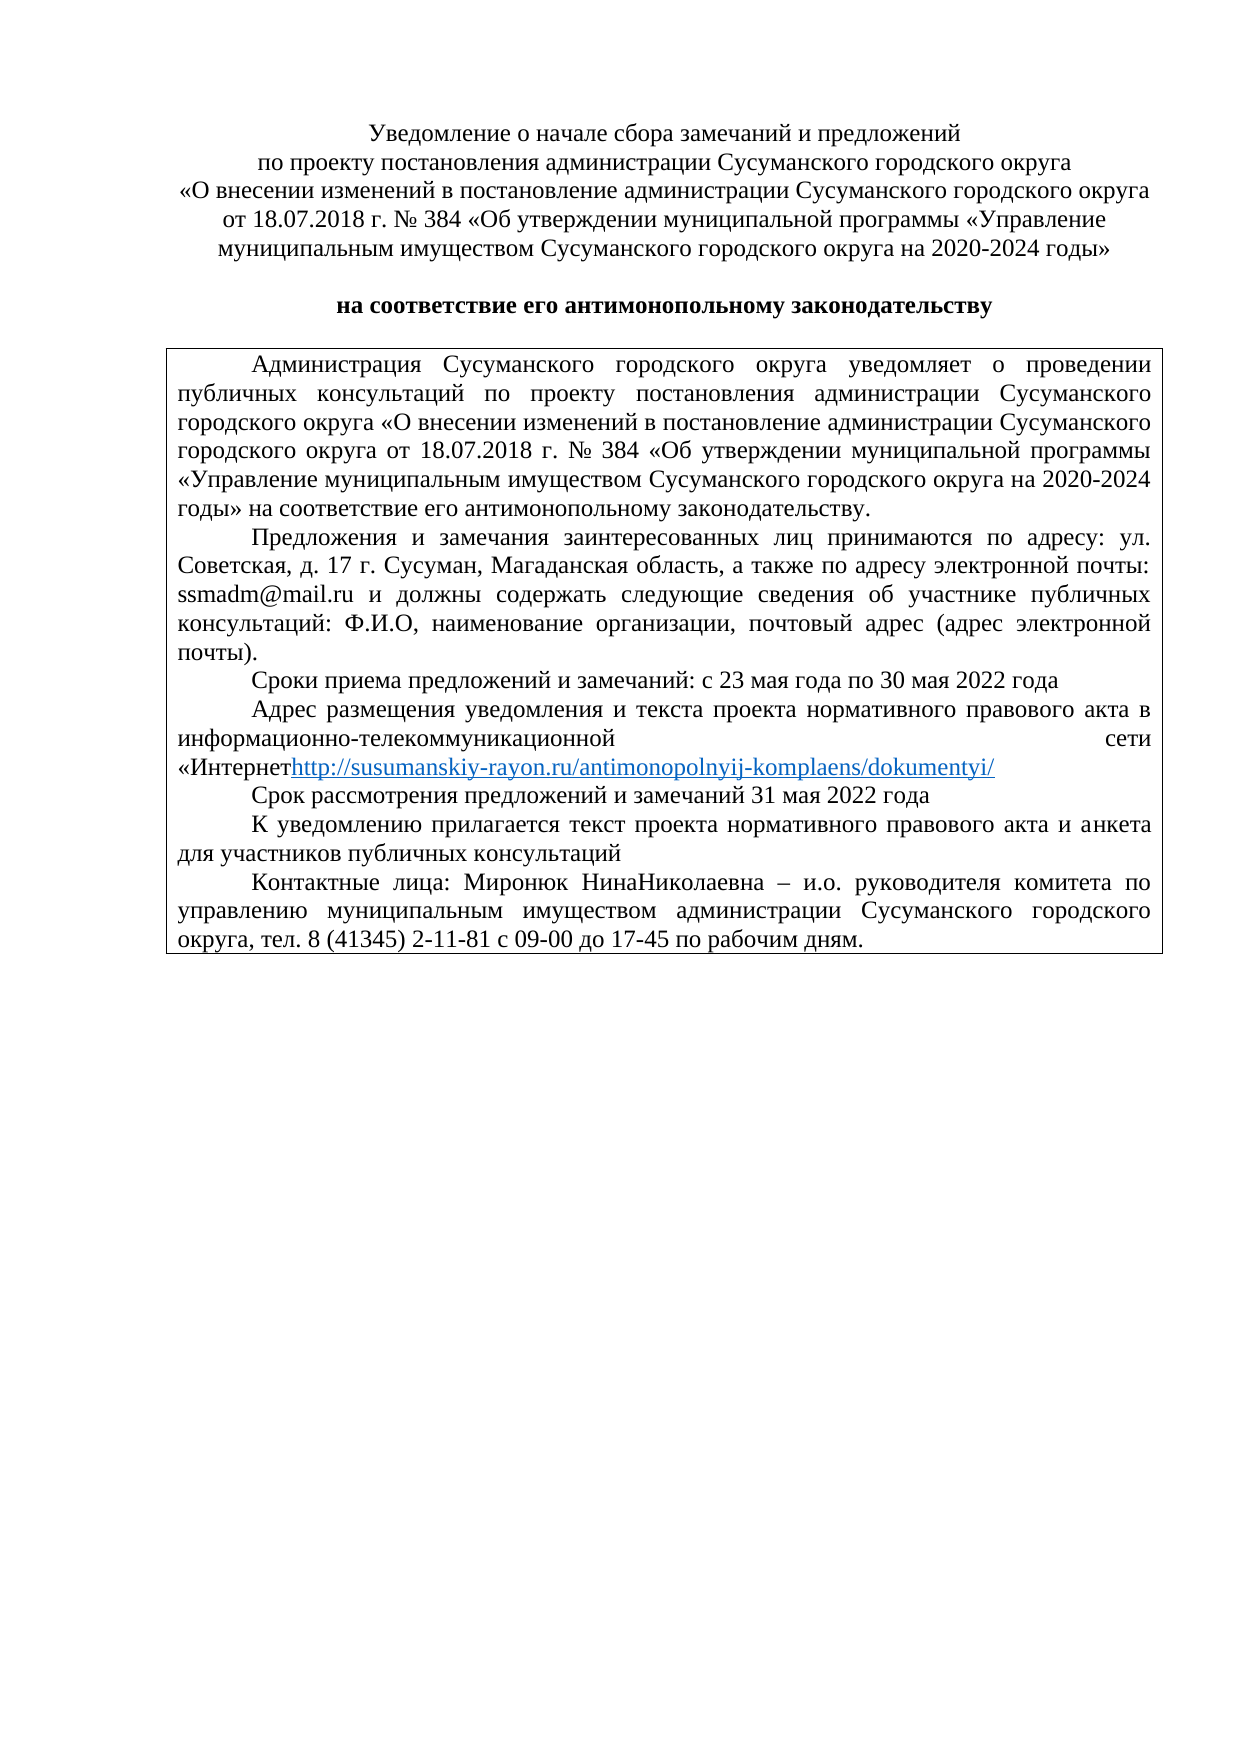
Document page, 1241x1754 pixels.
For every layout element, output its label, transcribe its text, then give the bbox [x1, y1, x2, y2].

text Уведомление о начале сбора замечаний и предложений [177, 118, 1152, 147]
text «О внесении изменений в постановление администрации Сусуманского городского округа от 18.07.2018 г. № 384 «Об утверждении муниципальной программы «Управление муниципальным имуществом Сусуманского городского округа на 2020-2024 годы» [177, 176, 1152, 262]
text по проекту постановления администрации Сусуманского городского округа [177, 147, 1152, 176]
table_header Администрация Сусуманского городского округа уведомляет о проведении публичных консультаций по проекту постановления администрации Сусуманского городского округа «О внесении изменений в постановление администрации Сусуманского городского округа от 18.07.2018 г. № 384 «Об утверждении муниципальной программы «Управление муниципальным имуществом Сусуманского городского округа на 2020-2024 годы» на соответствие его антимонопольному законодательству. Предложения и замечания заинтересованных лиц принимаются по адресу: ул. Советская, д. 17 г. Сусуман, Магаданская область, а также по адресу электронной почты: ssmadm@mail.ru и должны содержать следующие сведения об участнике публичных консультаций: Ф.И.О, наименование организации, почтовый адрес (адрес электронной почты). Сроки приема предложений и замечаний: с 23 мая года по 30 мая 2022 года Адрес размещения уведомления и текста проекта нормативного правового акта в информационно-телекоммуникационной сети «Интернетhttp://susumanskiy-rayon.ru/antimonopolnyij-komplaens/dokumentyi/ Срок рассмотрения предложений и замечаний 31 мая 2022 года К уведомлению прилагается текст проекта нормативного правового акта и анкета для участников публичных консультаций Контактные лица: Миронюк НинаНиколаевна – и.о. руководителя комитета по управлению муниципальным имуществом администрации Сусуманского городского округа, тел. 8 (41345) 2-11-81 с 09-00 до 17-45 по рабочим дням. [167, 349, 1162, 953]
text на соответствие его антимонопольному законодательству [177, 291, 1152, 319]
